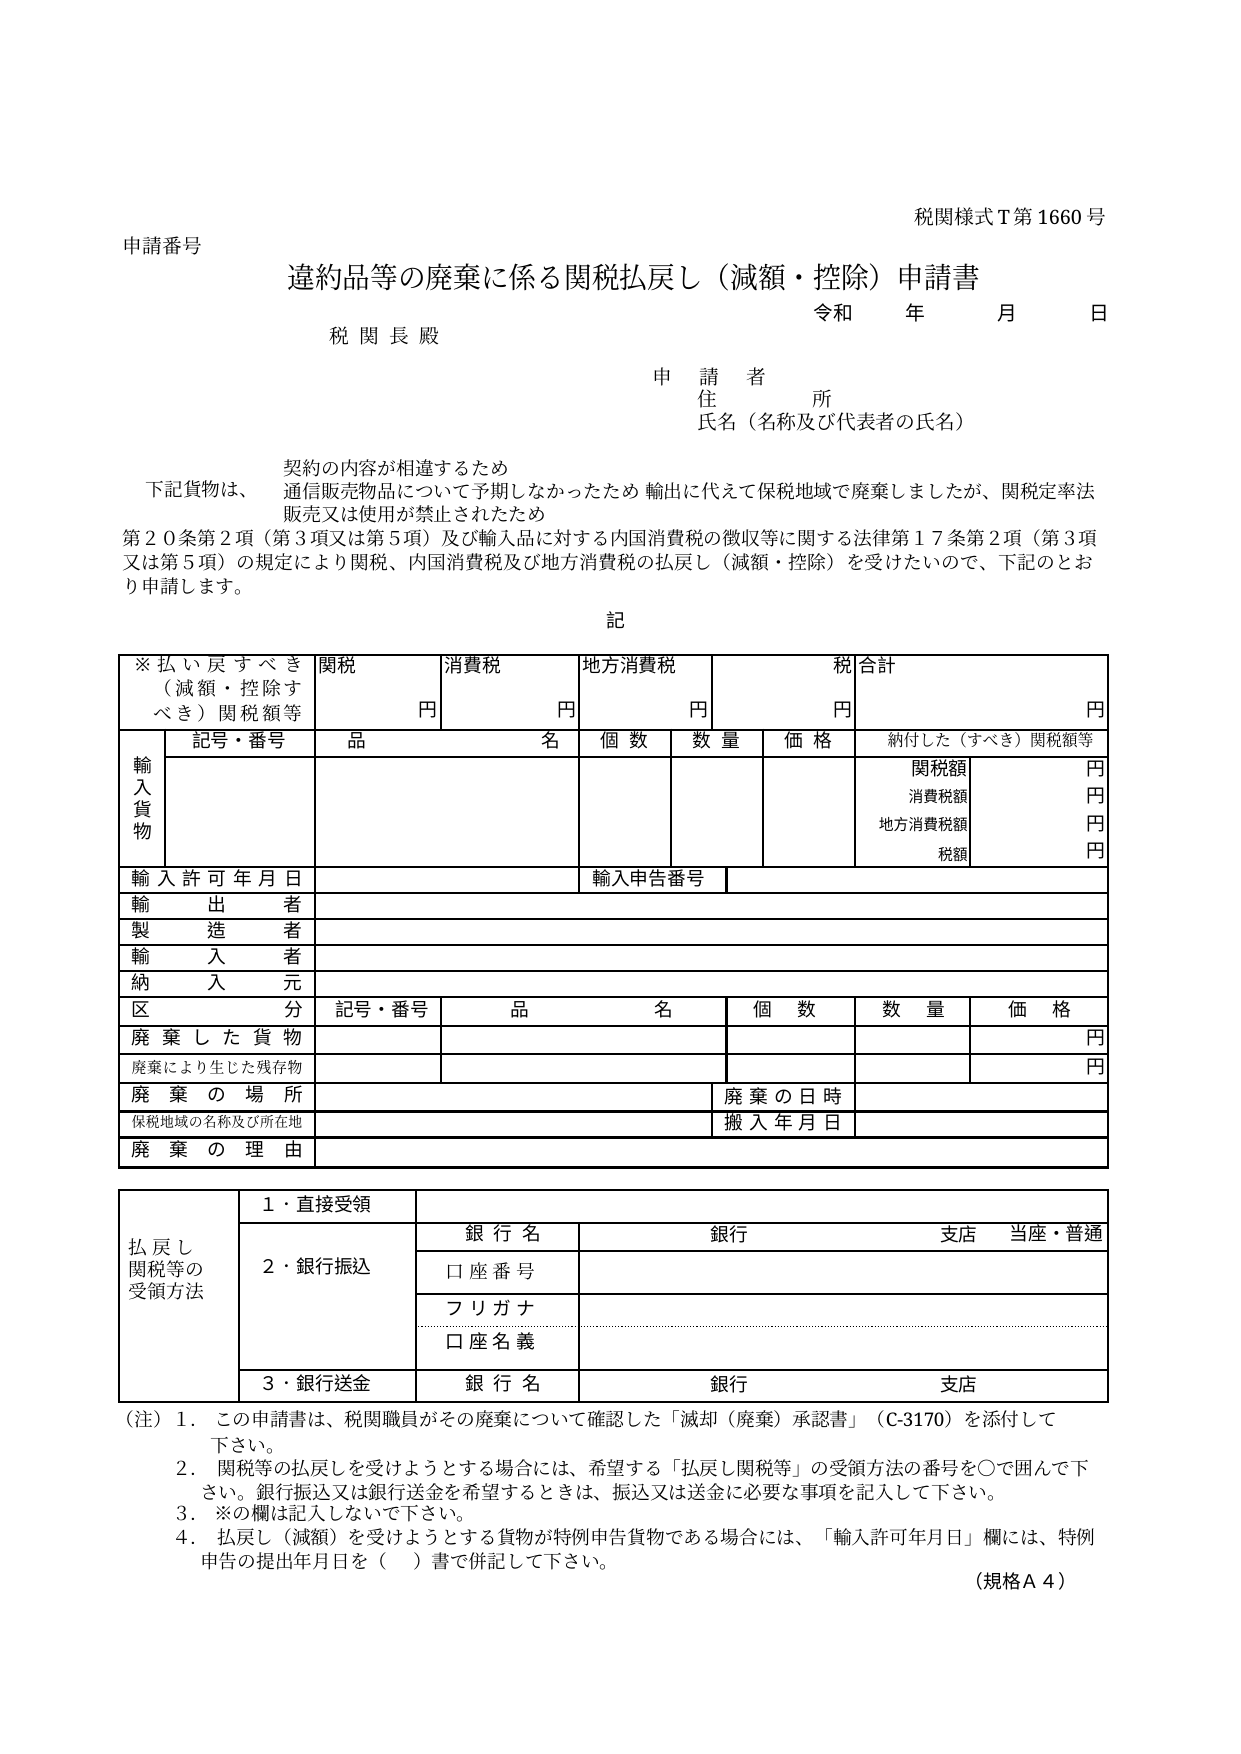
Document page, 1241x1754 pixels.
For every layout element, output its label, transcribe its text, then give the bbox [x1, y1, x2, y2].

table_cell [442, 1055, 725, 1082]
table_cell 記号・番号 [166, 731, 314, 756]
table_cell [316, 1055, 440, 1082]
table_cell [166, 758, 314, 866]
table_cell [316, 1139, 1107, 1166]
table_cell 銀 行 名 [417, 1224, 578, 1250]
table_cell 輸 出 者 [120, 894, 314, 918]
table_cell [856, 1055, 969, 1082]
table_cell 円 [971, 811, 1107, 838]
table_cell 輸入申告番号 [580, 868, 725, 892]
table_header 関税 円 [316, 656, 440, 728]
text （規格Ａ４） [106, 1572, 1077, 1592]
table_cell 廃棄により生じた残存物 [120, 1055, 314, 1082]
table_cell [316, 868, 578, 892]
table_cell 廃棄した貨物 [120, 1027, 314, 1053]
text り申請します。 [122, 575, 1065, 598]
table_cell [580, 1326, 1107, 1369]
table_cell 銀行 [580, 1224, 844, 1250]
table_cell 価 格 [971, 998, 1107, 1025]
subtitle 申請番号 [122, 231, 203, 259]
table_cell 数 量 [856, 998, 969, 1025]
table_cell [316, 1084, 711, 1110]
table_cell 銀行 [580, 1371, 844, 1401]
table_cell [316, 1113, 711, 1136]
table_cell ３．銀行送金 [240, 1371, 415, 1401]
table_cell ２．銀行振込 [240, 1224, 415, 1369]
table_header 払 戻 し 関税等の受領方法 [120, 1191, 238, 1401]
text 通信販売物品について予期しなかったため 輸出に代えて保税地域で廃棄しましたが、関税定率法 [284, 480, 1121, 503]
table_cell [580, 758, 670, 866]
table_header １．直接受領 [240, 1191, 415, 1222]
table_cell 円 [971, 1055, 1107, 1082]
table_cell [728, 1055, 854, 1082]
table_cell 数 量 [672, 731, 762, 756]
table_cell 品 名 [442, 998, 725, 1025]
table_cell [728, 1027, 854, 1053]
table_cell 品 名 [316, 731, 578, 756]
text ２． 関税等の払戻しを受けようとする場合には、希望する「払戻し関税等」の受領方法の番号を○で囲んで下 [106, 1459, 1098, 1480]
table_cell [856, 1084, 1107, 1110]
text 住 所 [697, 389, 1121, 411]
table_cell 区 分 [120, 998, 314, 1025]
text 申 請 者 [296, 366, 1121, 389]
table_cell 廃棄の場所 [120, 1084, 314, 1110]
text 税 関 長 殿 [329, 326, 1121, 348]
text （注）１． この申請書は、税関職員がその廃棄について確認した「滅却（廃棄）承認書」（C-3170）を添付して [106, 1413, 1121, 1429]
table_cell [316, 946, 1107, 970]
table_cell 保税地域の名称及び所在地 [120, 1113, 314, 1136]
text 記 [109, 608, 1121, 633]
text 販売又は使用が禁止されたため [284, 503, 1121, 526]
text さい。銀行振込又は銀行送金を希望するときは、振込又は送金に必要な事項を記入して下さい。 [106, 1483, 1098, 1504]
text 又は第５項）の規定により関税、内国消費税及び地方消費税の払戻し（減額・控除）を受けたいので、下記のとお [122, 551, 1098, 574]
text ４． 払戻し（減額）を受けようとする貨物が特例申告貨物である場合には、「輸入許可年月日」欄には、特例 [106, 1527, 1098, 1548]
table_cell 個 数 [580, 731, 670, 756]
table_cell 輸 入 者 [120, 946, 314, 970]
table_cell 輸入許可年月日 [120, 868, 314, 892]
table_cell [856, 1027, 969, 1053]
text 契約の内容が相違するため [284, 457, 1121, 480]
table_cell [728, 868, 1107, 892]
table_cell 円 [971, 784, 1107, 811]
table_header 合計 円 [856, 656, 1107, 728]
table_cell [672, 758, 762, 866]
table_cell 廃棄の理由 [120, 1139, 314, 1166]
table_cell [580, 1252, 1107, 1293]
text 違約品等の廃棄に係る関税払戻し（減額・控除）申請書 [287, 255, 1121, 297]
table_cell 輸入貨物 [120, 731, 164, 866]
table_cell 個 数 [728, 998, 854, 1025]
table_cell 価 格 [764, 731, 854, 756]
text 申告の提出年月日を（ ）書で併記して下さい。 [106, 1551, 1121, 1572]
table_cell [316, 894, 1107, 918]
table_cell 当座・普通 [993, 1224, 1107, 1250]
table_cell 口 座 名 義 [417, 1326, 578, 1369]
table_cell [316, 972, 1107, 996]
table_header 地方消費税 円 [580, 656, 711, 728]
table_cell 廃棄の日時 [713, 1084, 854, 1110]
table_cell 関税額 消費税額地方消費税額 税額 [856, 758, 969, 866]
table_cell [993, 1371, 1107, 1401]
table_cell 納 入 元 [120, 972, 314, 996]
table_cell フ リ ガ ナ [417, 1295, 578, 1326]
subtitle 令和 年 月 日 [271, 299, 1109, 326]
table_cell 円 [971, 758, 1107, 783]
table_cell [316, 758, 578, 866]
table_cell 納付した（すべき）関税額等 [856, 731, 1107, 756]
text ３． ※の欄は記入しないで下さい。 [106, 1504, 1121, 1524]
table_cell 円 [971, 1027, 1107, 1053]
table_header 税 円 [713, 656, 854, 728]
table_header 消費税 円 [442, 656, 578, 728]
table_cell [316, 1027, 440, 1053]
text 下さい。 [135, 1439, 1121, 1456]
table_cell 支店 [844, 1371, 993, 1401]
table_cell 円 [971, 839, 1107, 866]
table_cell 口 座 番 号 口 座 番 号 [417, 1252, 578, 1293]
text 下記貨物は、 [145, 474, 259, 501]
table_header ※払い戻すべき （減額・控除す べき）関税額等 [120, 656, 314, 728]
table_cell [580, 1295, 1107, 1326]
table_cell 搬入年月日 [713, 1113, 854, 1136]
table_cell [442, 1027, 725, 1053]
table_header [417, 1191, 1107, 1222]
table_cell [856, 1113, 1107, 1136]
table_cell 銀 行 名 [417, 1371, 578, 1401]
table_cell [316, 920, 1107, 944]
text 氏名（名称及び代表者の氏名） [697, 411, 1121, 434]
table_cell 製 造 者 [120, 920, 314, 944]
table_cell 支店 [844, 1224, 993, 1250]
table_cell [764, 758, 854, 866]
text 第２０条第２項（第３項又は第５項）及び輸入品に対する内国消費税の徴収等に関する法律第１７条第２項（第３項 [122, 527, 1098, 550]
table_cell 記号・番号 [316, 998, 440, 1025]
text 税関様式T第1660号 [271, 201, 1105, 230]
